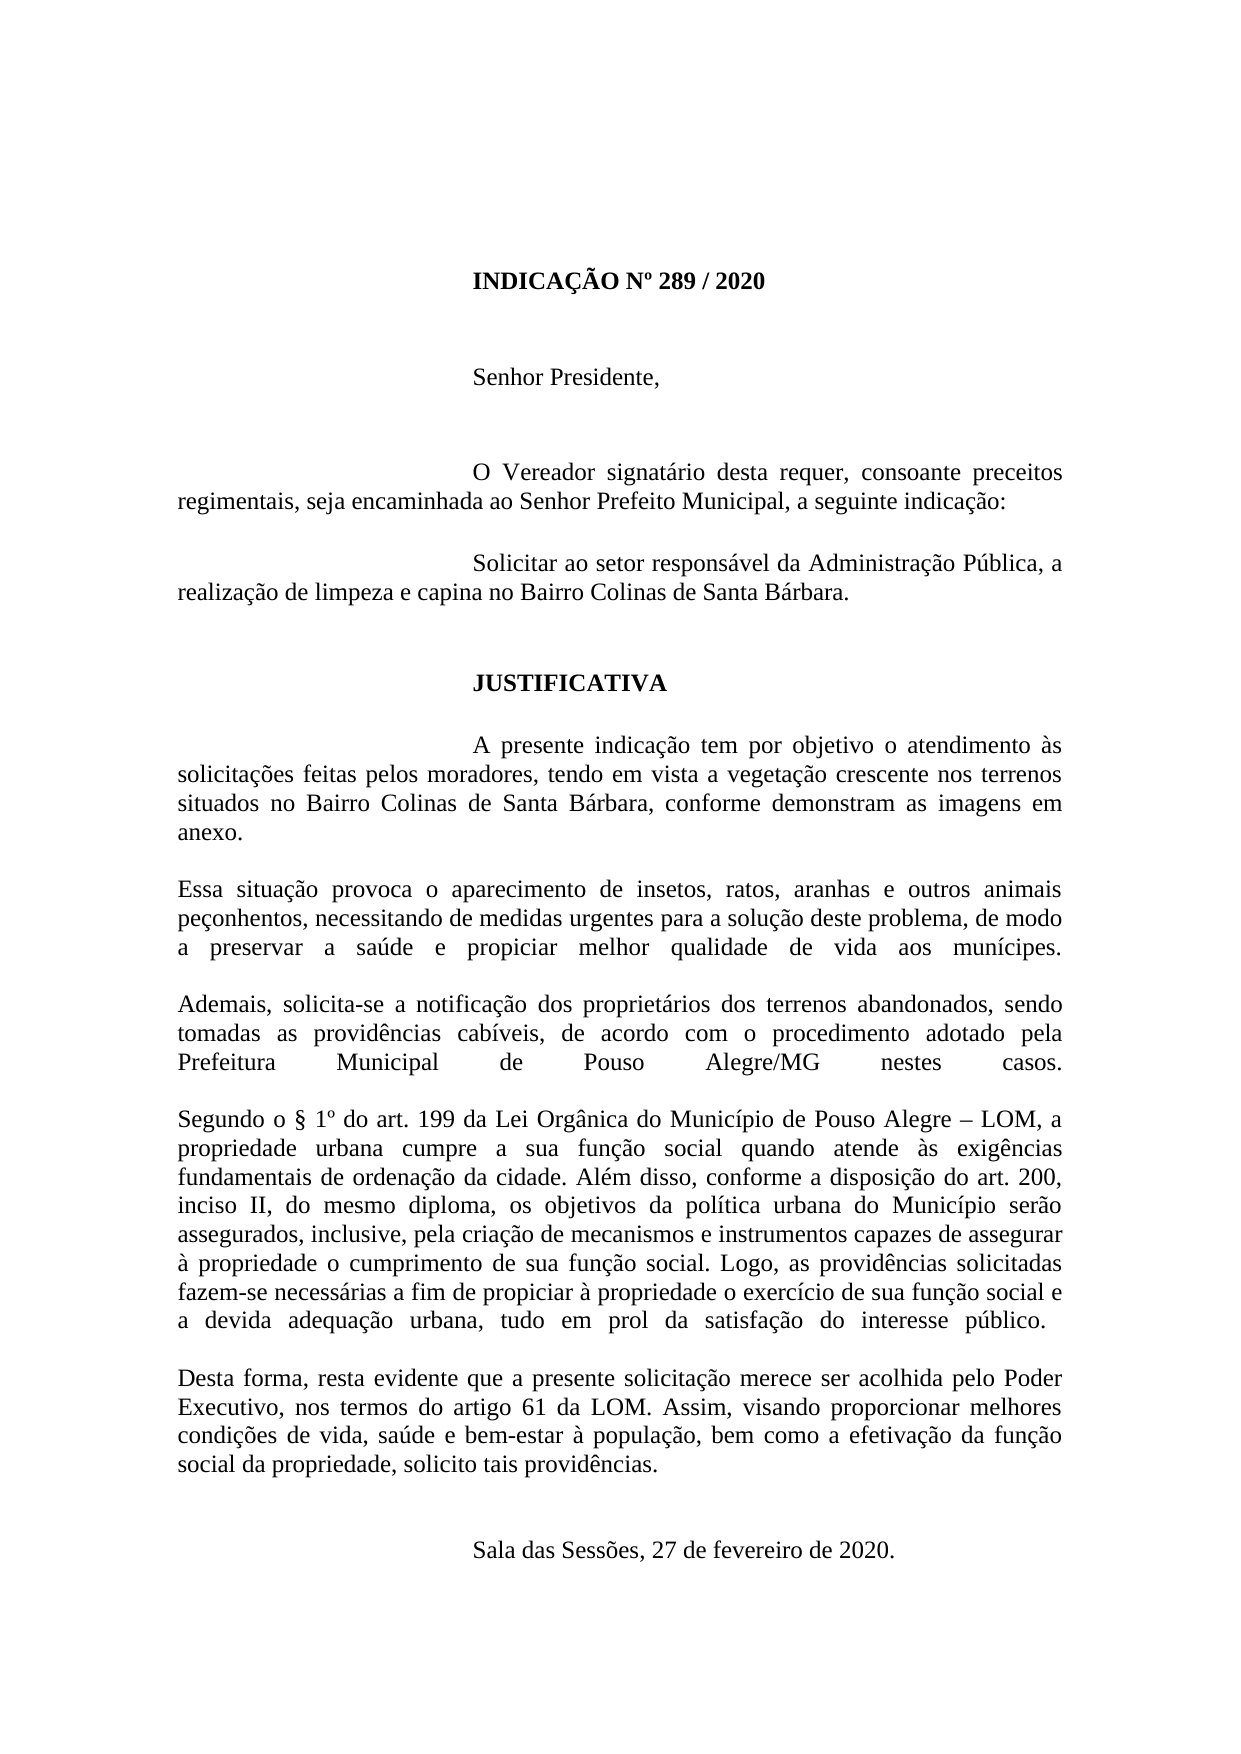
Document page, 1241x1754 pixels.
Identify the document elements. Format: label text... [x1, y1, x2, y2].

text Solicitar ao setor responsável da Administração Pública, a realização de limpeza e capina no Bairro Colinas de Santa Bárbara. [177, 548, 1063, 606]
text O Vereador signatário desta requer, consoante preceitos regimentais, seja encaminhada ao Senhor Prefeito Municipal, a seguinte indicação: [177, 457, 1063, 515]
text INDICAÇÃO Nº 289 / 2020 [472, 266, 1063, 294]
text Sala das Sessões, 27 de fevereiro de 2020. [472, 1536, 1063, 1564]
text Senhor Presidente, [472, 362, 1063, 390]
text JUSTIFICATIVA [177, 668, 1004, 697]
text A presente indicação tem por objetivo o atendimento às solicitações feitas pelos moradores, tendo em vista a vegetação crescente nos terrenos situados no Bairro Colinas de Santa Bárbara, conforme demonstram as imagens em anexo. Essa situação provoca o aparecimento de insetos, ratos, aranhas e outros animais peçonhentos, necessitando de medidas urgentes para a solução deste problema, de modo a preservar a saúde e propiciar melhor qualidade de vida aos munícipes. Ademais, solicita-se a notificação dos proprietários dos terrenos abandonados, sendo tomadas as providências cabíveis, de acordo com o procedimento adotado pela Prefeitura Municipal de Pouso Alegre/MG nestes casos. Segundo o § 1º do art. 199 da Lei Orgânica do Município de Pouso Alegre – LOM, a propriedade urbana cumpre a sua função social quando atende às exigências fundamentais de ordenação da cidade. Além disso, conforme a disposição do art. 200, inciso II, do mesmo diploma, os objetivos da política urbana do Município serão assegurados, inclusive, pela criação de mecanismos e instrumentos capazes de assegurar à propriedade o cumprimento de sua função social. Logo, as providências solicitadas fazem-se necessárias a fim de propiciar à propriedade o exercício de sua função social e a devida adequação urbana, tudo em prol da satisfação do interesse público. Desta forma, resta evidente que a presente solicitação merece ser acolhida pelo Poder Executivo, nos termos do artigo 61 da LOM. Assim, visando proporcionar melhores condições de vida, saúde e bem-estar à população, bem como a efetivação da função social da propriedade, solicito tais providências. [177, 731, 1063, 1478]
